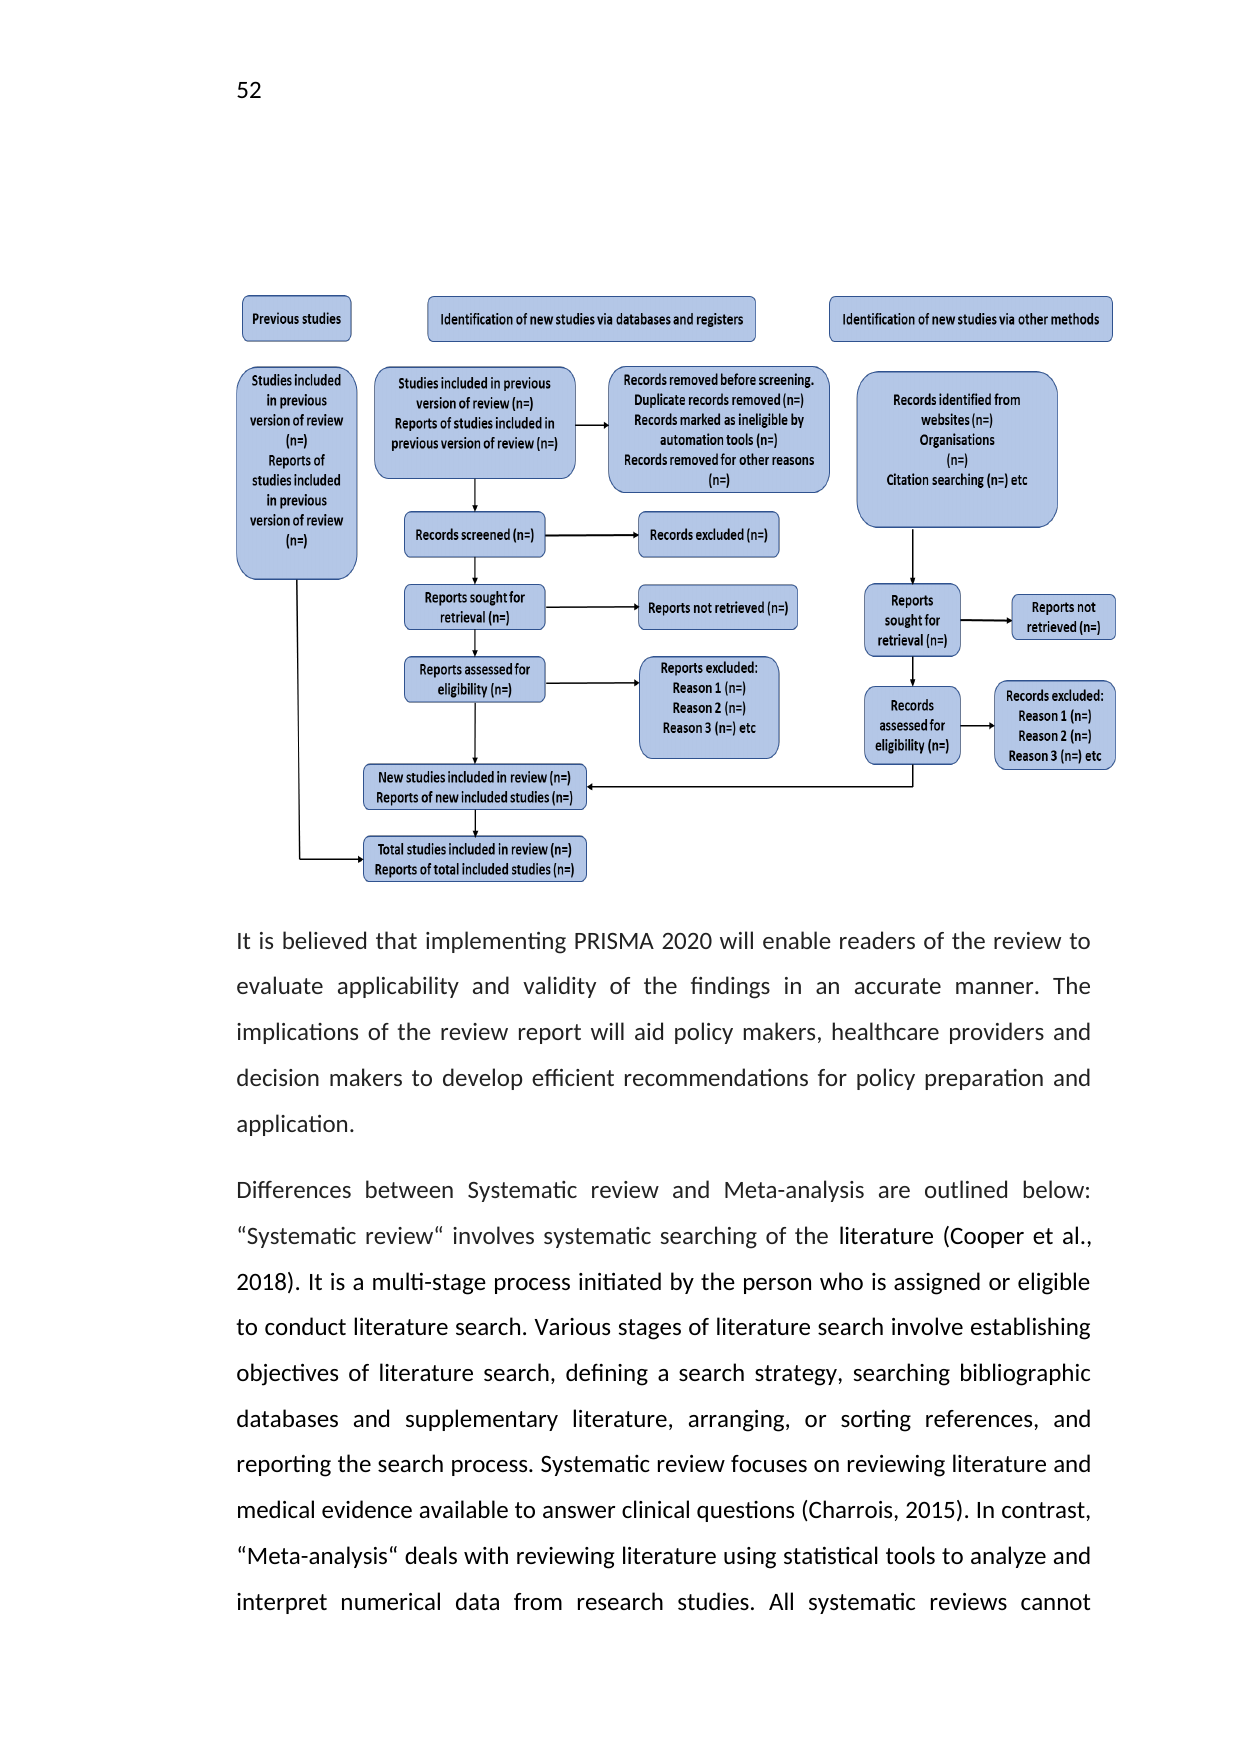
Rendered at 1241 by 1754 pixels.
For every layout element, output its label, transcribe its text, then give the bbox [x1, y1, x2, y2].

text It is believed that implementing PRISMA 2020 will enable readers of the review to evaluate applicability and validity of the findings in an accurate manner. The implications of the review report will aid policy makers, healthcare providers and decision makers to develop efficient recommendations for policy preparation and application. [236, 925, 1092, 1138]
picture [236, 295, 1116, 889]
